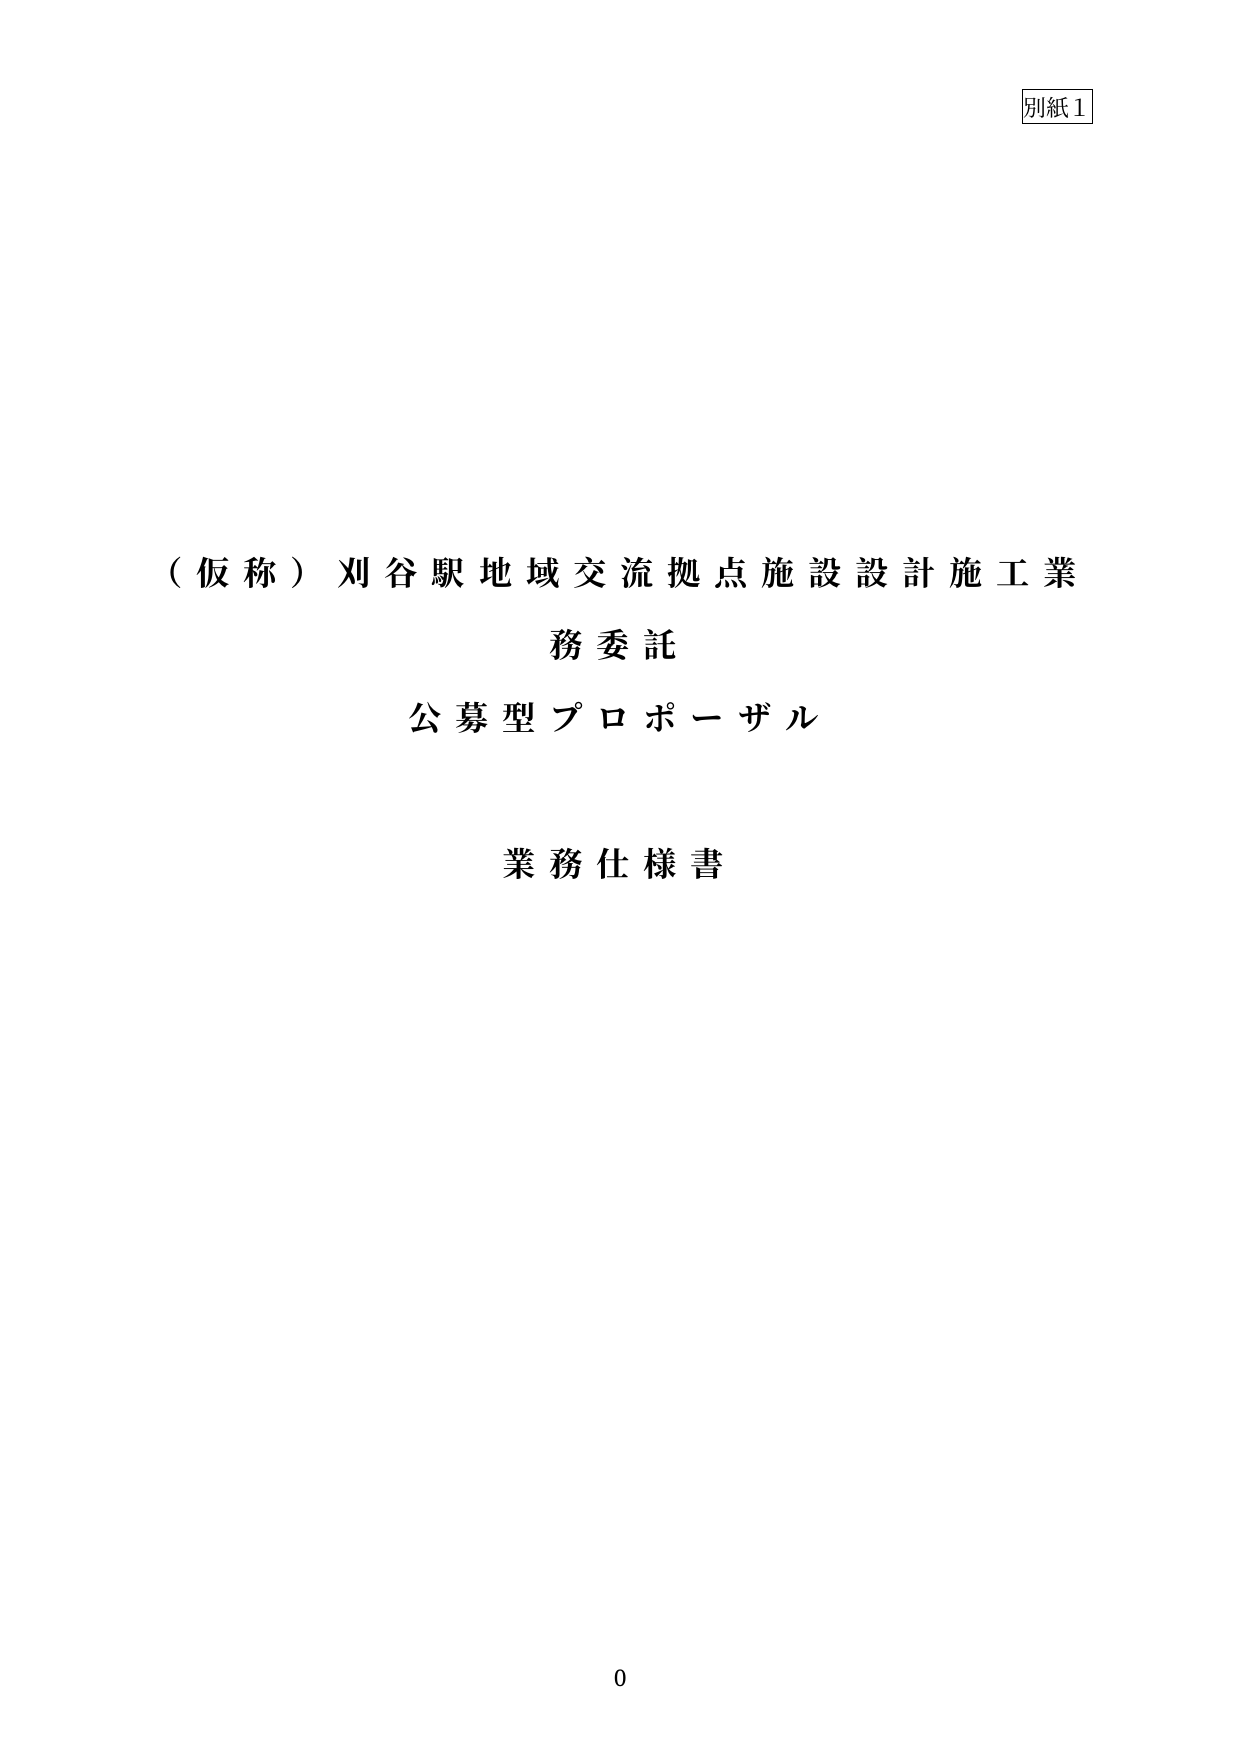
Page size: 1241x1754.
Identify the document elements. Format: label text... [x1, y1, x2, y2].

text （仮称）刈谷駅地域交流拠点施設設計施工業務委託 [149, 534, 1091, 680]
text 公募型プロポーザル [149, 680, 1091, 753]
text 業務仕様書 [149, 826, 1091, 899]
